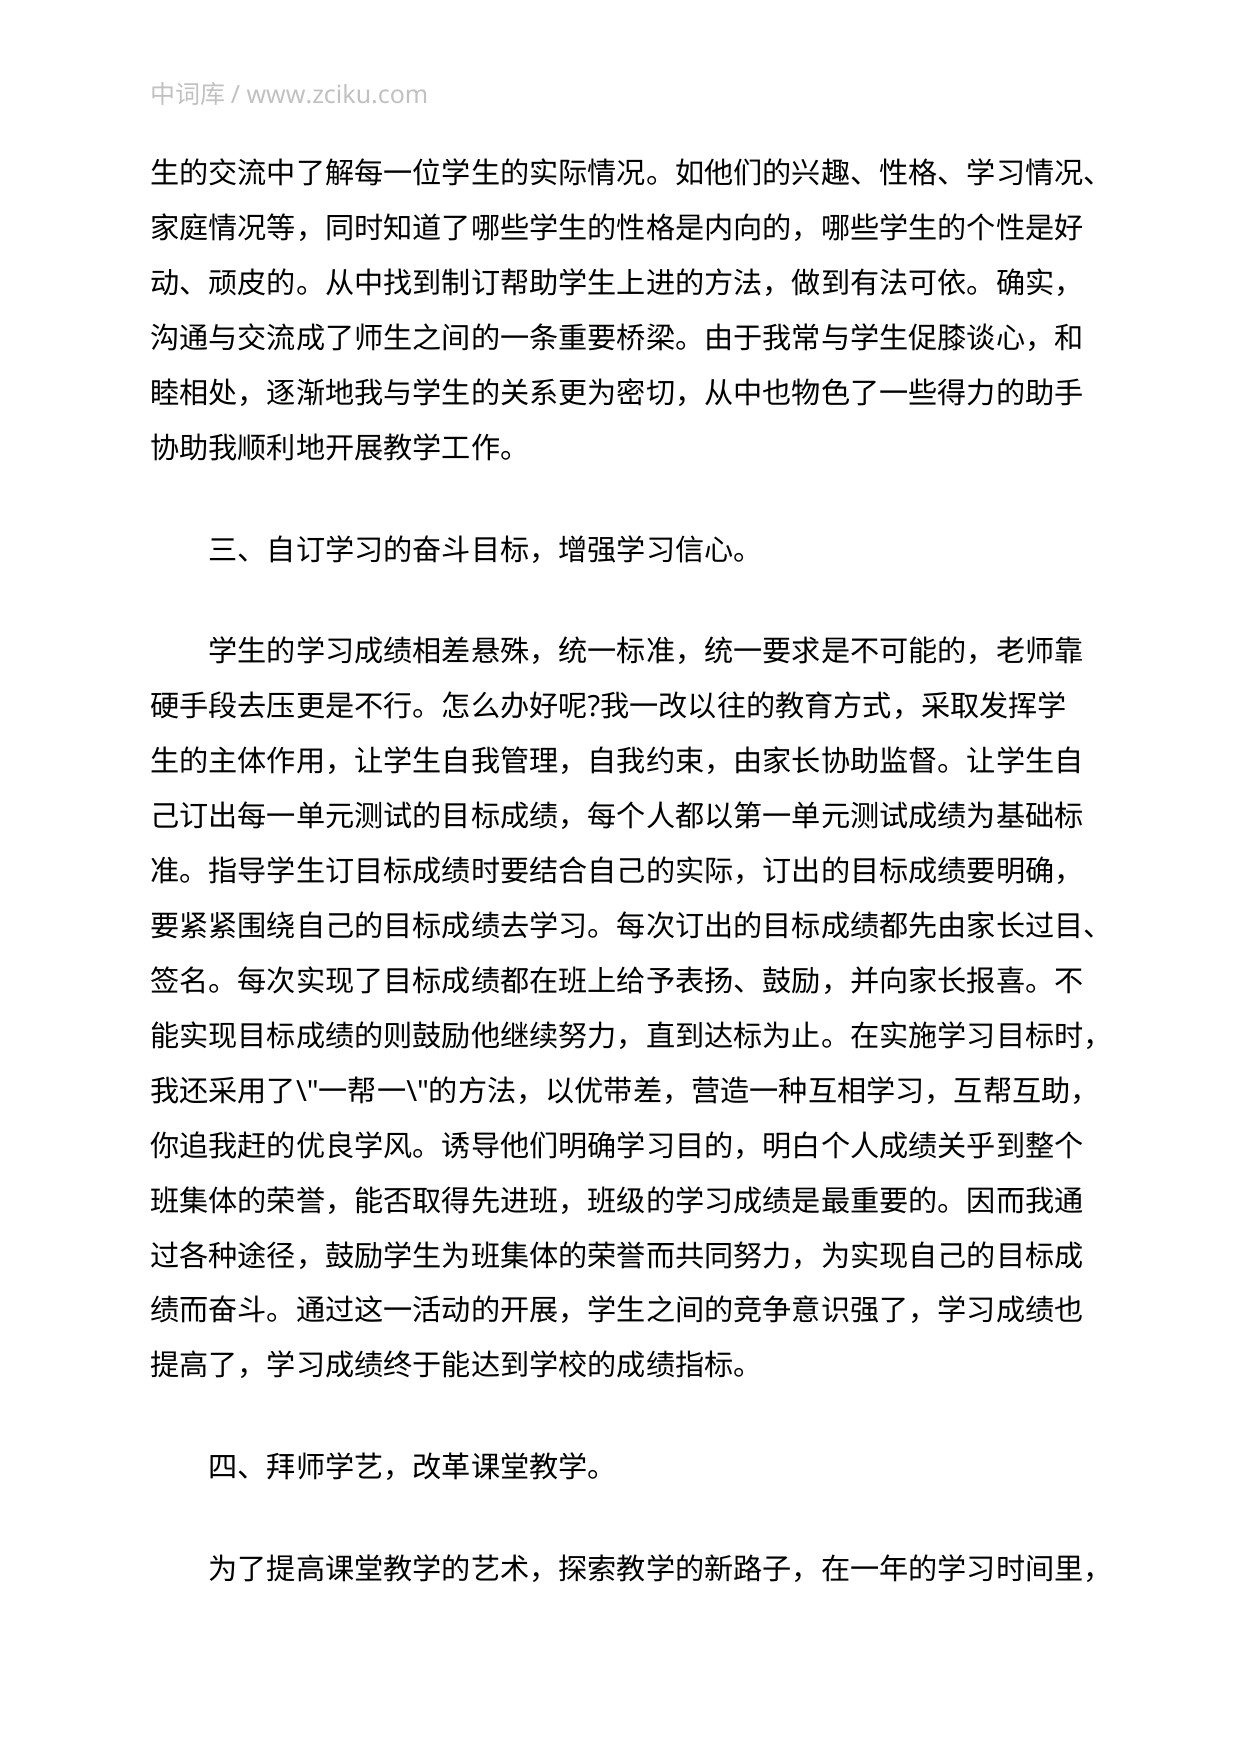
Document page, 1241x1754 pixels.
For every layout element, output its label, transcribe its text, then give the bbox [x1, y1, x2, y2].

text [150, 150, 1090, 467]
text 四、拜师学艺，改革课堂教学。 [150, 1444, 1090, 1486]
text 学生的学习成绩相差悬殊，统一标准，统一要求是不可能的，老师靠硬手段去压更是不行。怎么办好呢?我一改以往的教育方式，采取发挥学生的主体作用，让学生自我管理，自我约束，由家长协助监督。让学生自己订出每一单元测试的目标成绩，每个人都以第一单元测试成绩为基础标准。指导学生订目标成绩时要结合自己的实际，订出的目标成绩要明确，要紧紧围绕自己的目标成绩去学习。每次订出的目标成绩都先由家长过目、签名。每次实现了目标成绩都在班上给予表扬、鼓励，并向家长报喜。不能实现目标成绩的则鼓励他继续努力，直到达标为止。在实施学习目标时，我还采用了\"一帮一\"的方法，以优带差，营造一种互相学习，互帮互助，你追我赶的优良学风。诱导他们明确学习目的，明白个人成绩关乎到整个班集体的荣誉，能否取得先进班，班级的学习成绩是最重要的。因而我通过各种途径，鼓励学生为班集体的荣誉而共同努力，为实现自己的目标成绩而奋斗。通过这一活动的开展，学生之间的竞争意识强了，学习成绩也提高了，学习成绩终于能达到学校的成绩指标。 [150, 628, 1090, 1384]
text 三、自订学习的奋斗目标，增强学习信心。 [150, 526, 1090, 568]
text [150, 1545, 1090, 1588]
